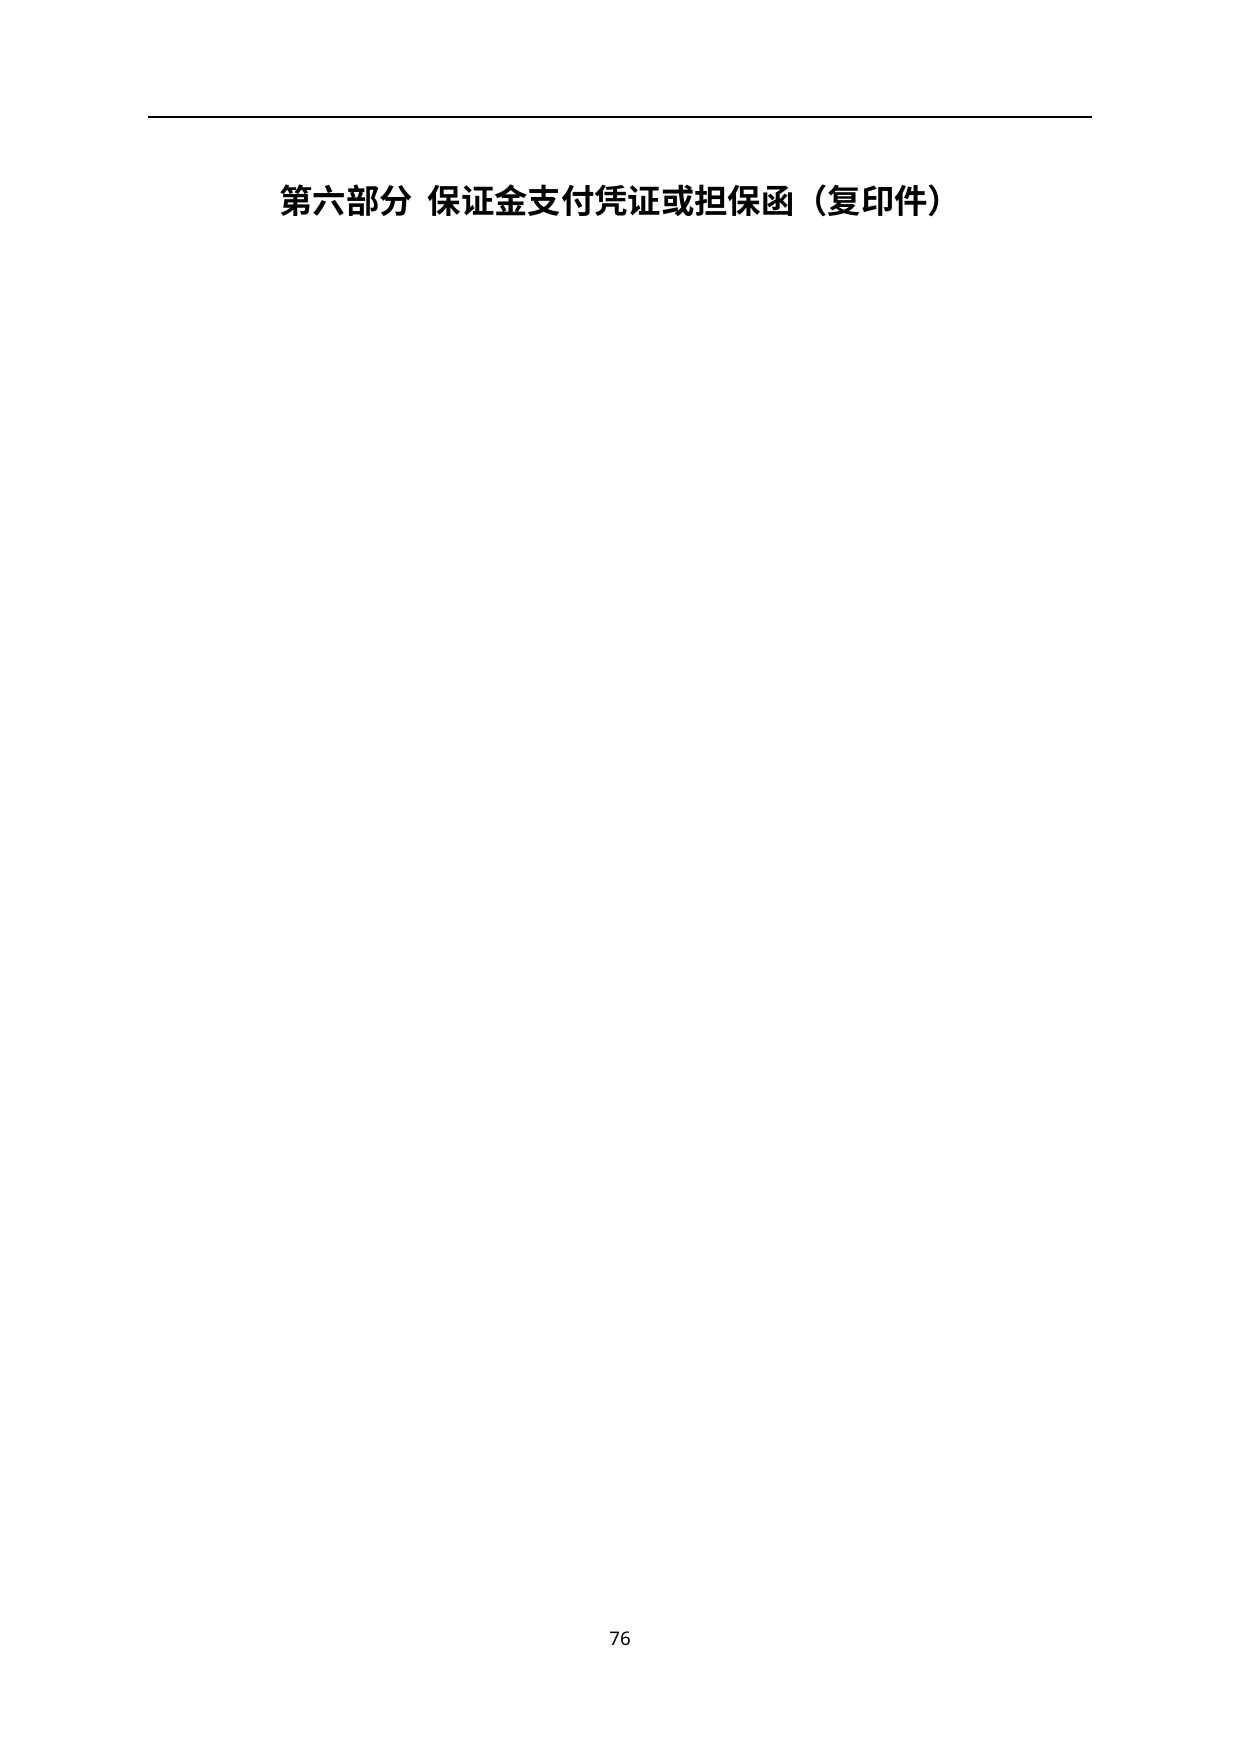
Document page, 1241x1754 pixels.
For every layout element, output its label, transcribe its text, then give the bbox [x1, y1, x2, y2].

subtitle 第六部分 保证金支付凭证或担保函（复印件） [148, 175, 1092, 223]
